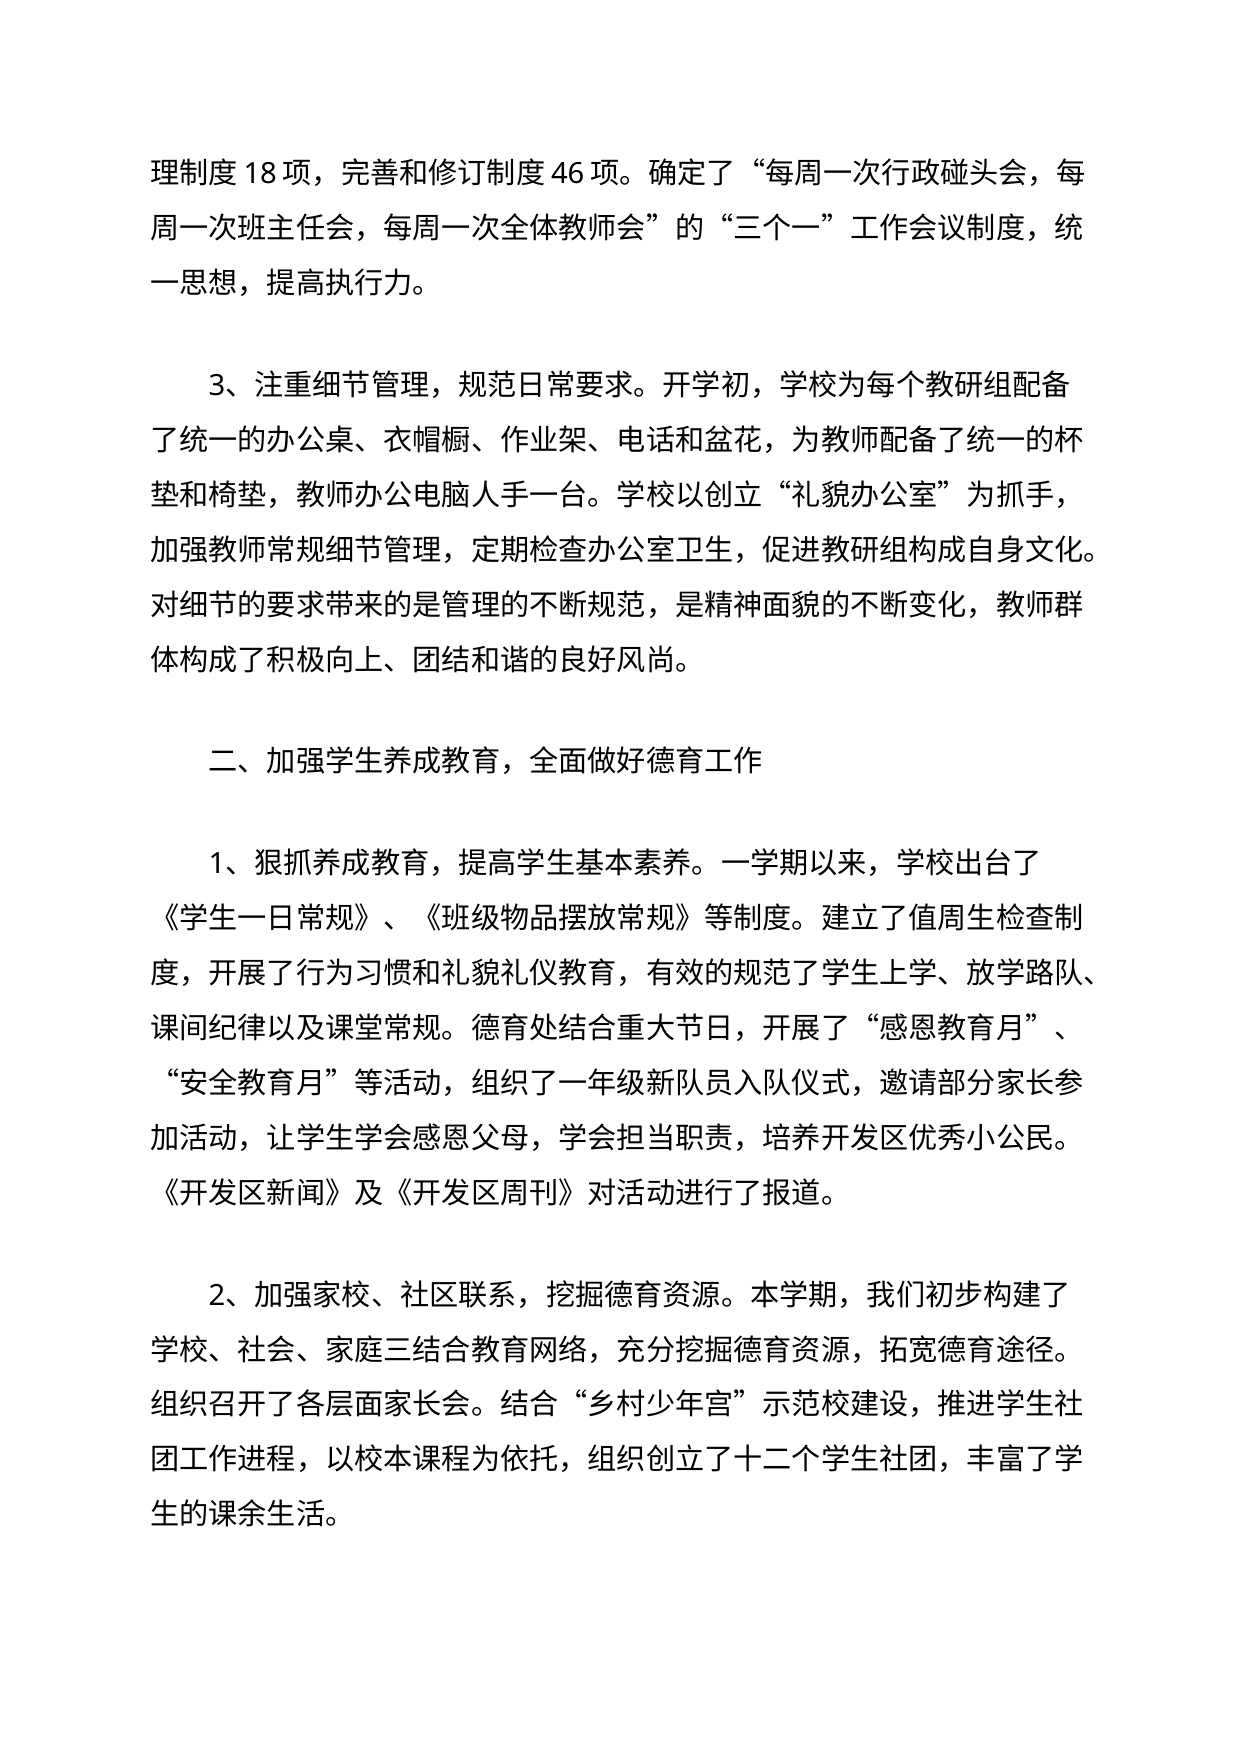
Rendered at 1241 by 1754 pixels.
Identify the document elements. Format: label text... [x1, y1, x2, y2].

text 二、加强学生养成教育，全面做好德育工作 [150, 738, 1090, 780]
text 1、狠抓养成教育，提高学生基本素养。一学期以来，学校出台了《学生一日常规》、《班级物品摆放常规》等制度。建立了值周生检查制度，开展了行为习惯和礼貌礼仪教育，有效的规范了学生上学、放学路队、课间纪律以及课堂常规。德育处结合重大节日，开展了“感恩教育月”、“安全教育月”等活动，组织了一年级新队员入队仪式，邀请部分家长参加活动，让学生学会感恩父母，学会担当职责，培养开发区优秀小公民。《开发区新闻》及《开发区周刊》对活动进行了报道。 [150, 840, 1090, 1212]
text 2、加强家校、社区联系，挖掘德育资源。本学期，我们初步构建了学校、社会、家庭三结合教育网络，充分挖掘德育资源，拓宽德育途径。组织召开了各层面家长会。结合“乡村少年宫”示范校建设，推进学生社团工作进程，以校本课程为依托，组织创立了十二个学生社团，丰富了学生的课余生活。 [150, 1271, 1090, 1533]
text 3、注重细节管理，规范日常要求。开学初，学校为每个教研组配备了统一的办公桌、衣帽橱、作业架、电话和盆花，为教师配备了统一的杯垫和椅垫，教师办公电脑人手一台。学校以创立“礼貌办公室”为抓手，加强教师常规细节管理，定期检查办公室卫生，促进教研组构成自身文化。对细节的要求带来的是管理的不断规范，是精神面貌的不断变化，教师群体构成了积极向上、团结和谐的良好风尚。 [150, 362, 1090, 678]
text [150, 150, 1090, 302]
